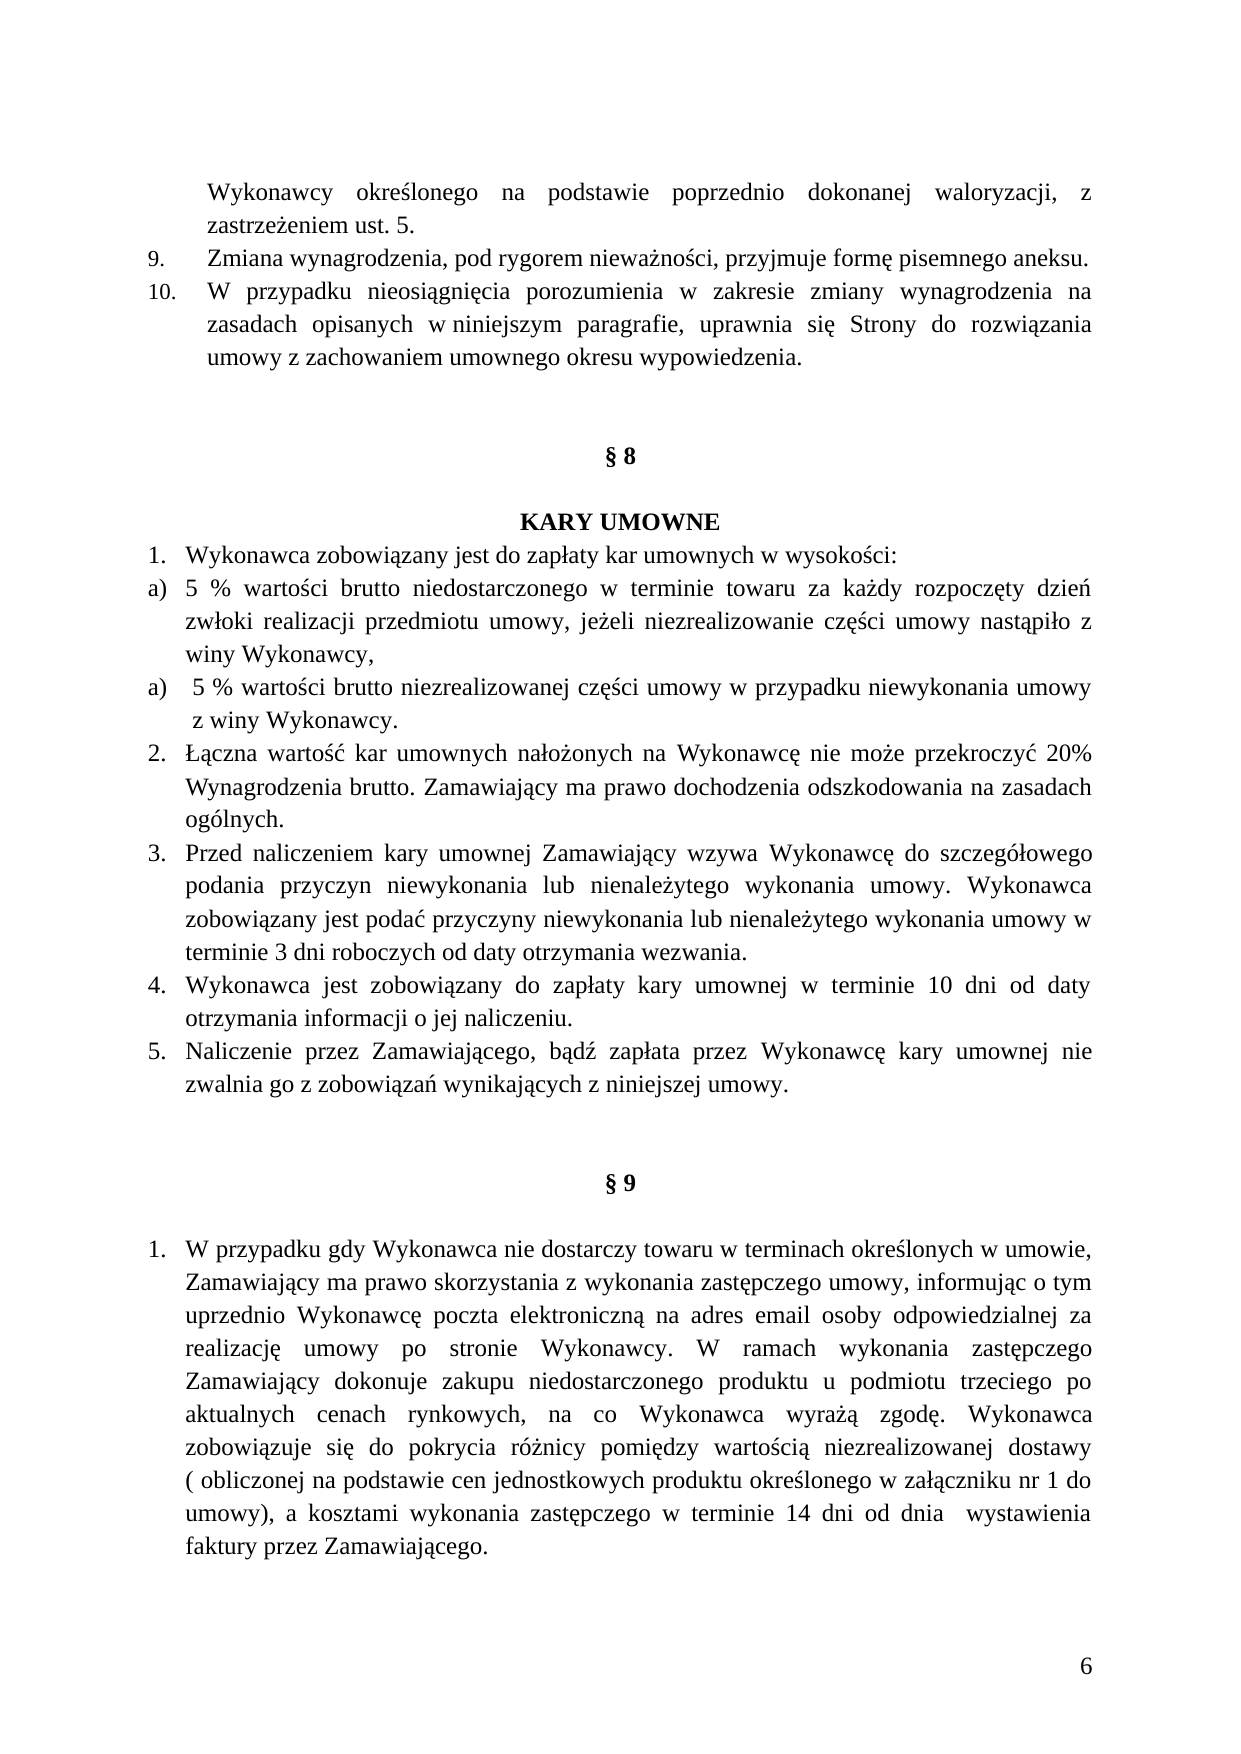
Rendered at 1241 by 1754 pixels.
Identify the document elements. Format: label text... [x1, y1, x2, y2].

list Zmiana wynagrodzenia, pod rygorem nieważności, przyjmuje formę pisemnego aneksu. [148, 243, 1092, 272]
list 5 % wartości brutto niezrealizowanej części umowy w przypadku niewykonania umowy z winy Wykonawcy. [148, 672, 1092, 734]
list Przed naliczeniem kary umownej Zamawiający wzywa Wykonawcę do szczegółowego podania przyczyn niewykonania lub nienależytego wykonania umowy. Wykonawca zobowiązany jest podać przyczyny niewykonania lub nienależytego wykonania umowy w terminie 3 dni roboczych od daty otrzymania wezwania. [148, 838, 1092, 965]
text § 8 [148, 441, 1092, 470]
list W przypadku nieosiągnięcia porozumienia w zakresie zmiany wynagrodzenia na zasadach opisanych w niniejszym paragrafie, uprawnia się Strony do rozwiązania umowy z zachowaniem umownego okresu wypowiedzenia. [148, 276, 1092, 371]
list W przypadku gdy Wykonawca nie dostarczy towaru w terminach określonych w umowie, Zamawiający ma prawo skorzystania z wykonania zastępczego umowy, informując o tym uprzednio Wykonawcę poczta elektroniczną na adres email osoby odpowiedzialnej za realizację umowy po stronie Wykonawcy. W ramach wykonania zastępczego Zamawiający dokonuje zakupu niedostarczonego produktu u podmiotu trzeciego po aktualnych cenach rynkowych, na co Wykonawca wyrażą zgodę. Wykonawca zobowiązuje się do pokrycia różnicy pomiędzy wartością niezrealizowanej dostawy ( obliczonej na podstawie cen jednostkowych produktu określonego w załączniku nr 1 do umowy), a kosztami wykonania zastępczego w terminie 14 dni od dnia wystawienia faktury przez Zamawiającego. [148, 1234, 1092, 1560]
list Łączna wartość kar umownych nałożonych na Wykonawcę nie może przekroczyć 20% Wynagrodzenia brutto. Zamawiający ma prawo dochodzenia odszkodowania na zasadach ogólnych. [148, 738, 1092, 833]
list Wykonawca zobowiązany jest do zapłaty kar umownych w wysokości: [148, 540, 1092, 569]
text § 9 [148, 1168, 1092, 1197]
list 5 % wartości brutto niedostarczonego w terminie towaru za każdy rozpoczęty dzień zwłoki realizacji przedmiotu umowy, jeżeli niezrealizowanie części umowy nastąpiło z winy Wykonawcy, [148, 573, 1092, 668]
list Naliczenie przez Zamawiającego, bądź zapłata przez Wykonawcę kary umownej nie zwalnia go z zobowiązań wynikających z niniejszej umowy. [148, 1036, 1092, 1097]
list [148, 177, 1092, 239]
list Wykonawca jest zobowiązany do zapłaty kary umownej w terminie 10 dni od daty otrzymania informacji o jej naliczeniu. [148, 970, 1092, 1031]
subtitle KARY UMOWNE [148, 507, 1092, 536]
